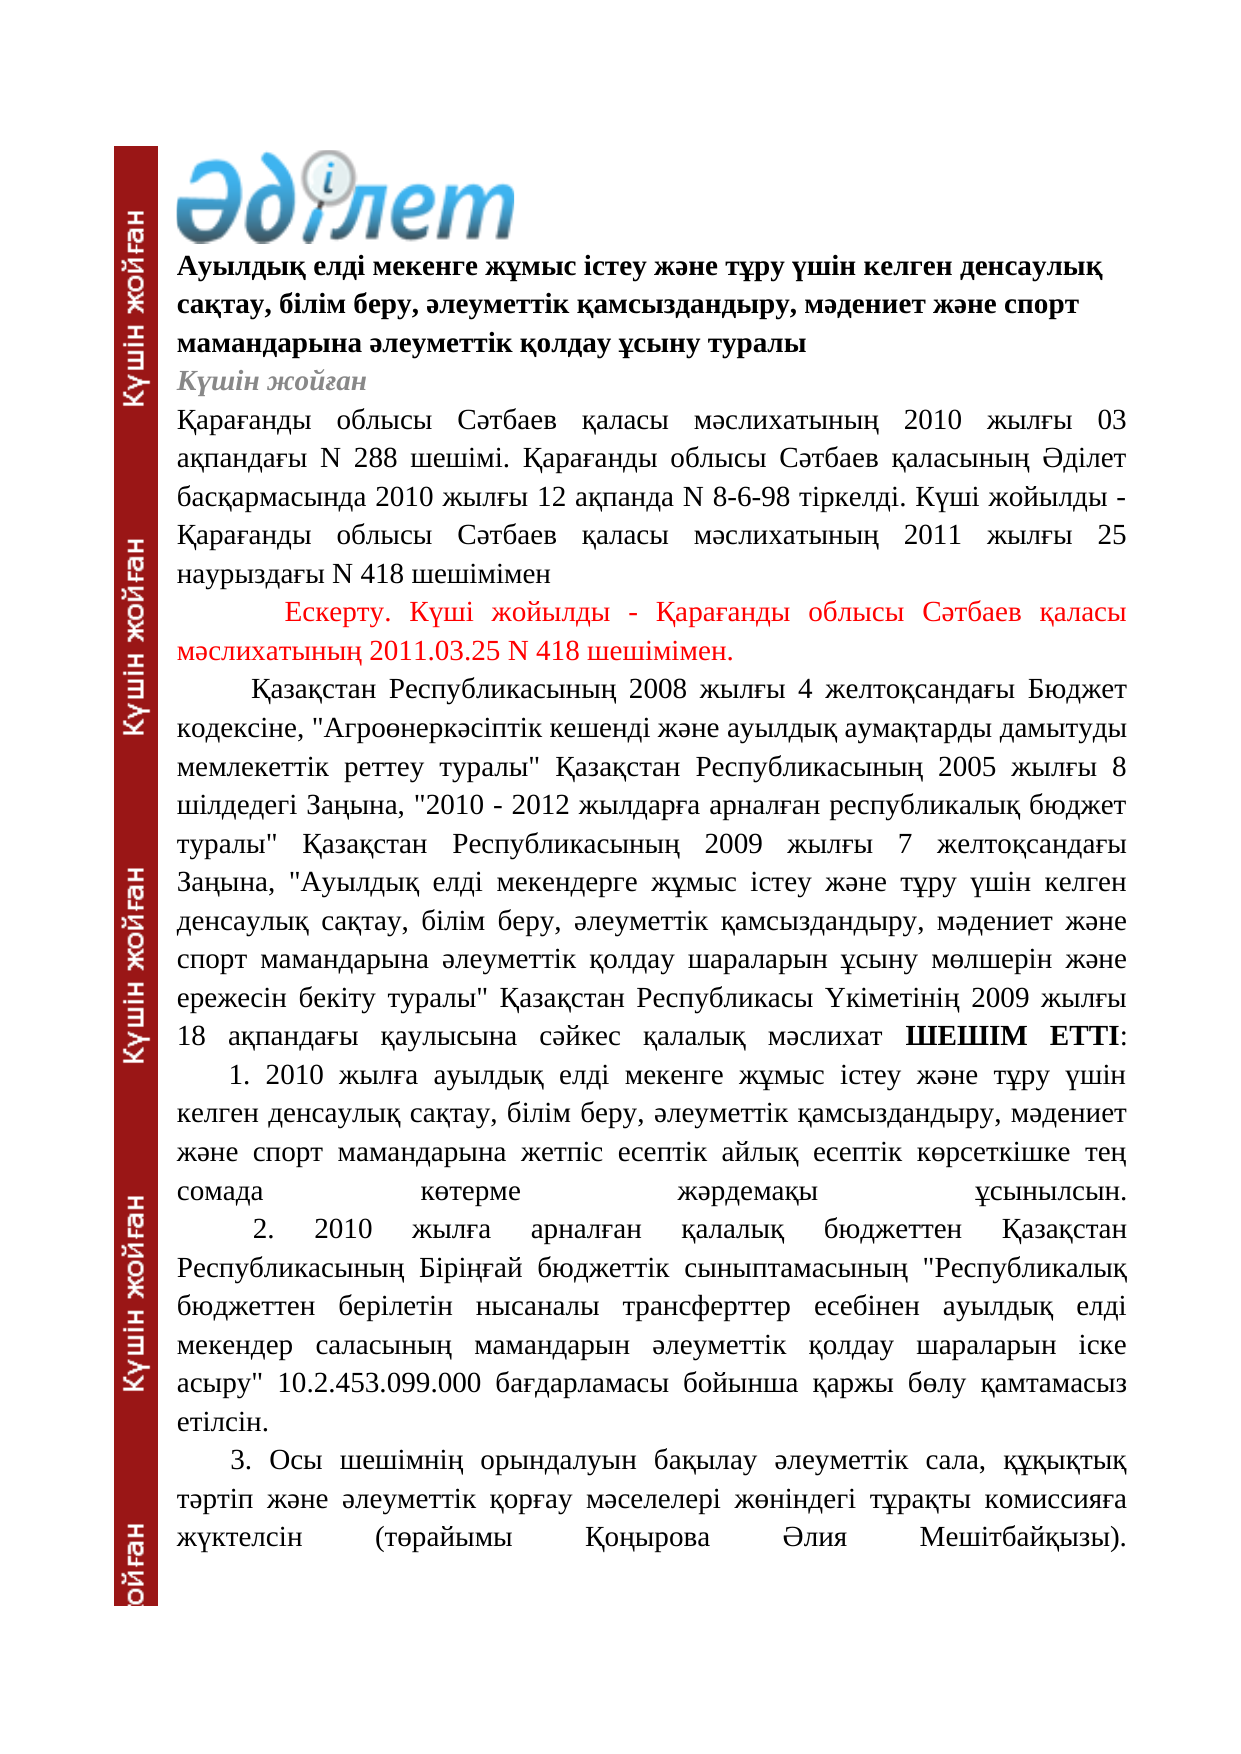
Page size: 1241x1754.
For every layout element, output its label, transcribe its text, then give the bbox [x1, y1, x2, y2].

picture [114, 397, 158, 402]
picture [114, 358, 158, 363]
text Ауылдық елдi мекенге жұмыс iстеу және тұру үшiн келген денсаулық сақтау, бiлiм беру, әлеуметтiк қамсыздандыру, мәдениет және спорт мамандарына әлеуметтiк қолдау ұсыну туралы [112, 248, 1128, 358]
picture [114, 667, 158, 672]
picture [114, 146, 158, 248]
text Күшін жойған [112, 363, 1128, 397]
picture [114, 589, 158, 594]
text Ескерту. Күші жойылды - Қарағанды облысы Сәтбаев қаласы мәслихатының 2011.03.25 N 418 шешімімен. [112, 594, 1128, 667]
picture [114, 1553, 158, 1606]
picture [176, 150, 515, 244]
text Қарағанды облысы Сәтбаев қаласы мәслихатының 2010 жылғы 03 ақпандағы N 288 шешімі. Қарағанды облысы Сәтбаев қаласының Әділет басқармасында 2010 жылғы 12 ақпанда N 8-6-98 тіркелді. Күші жойылды - Қарағанды облысы Сәтбаев қаласы мәслихатының 2011 жылғы 25 наурыздағы N 418 шешімімен [112, 402, 1128, 589]
